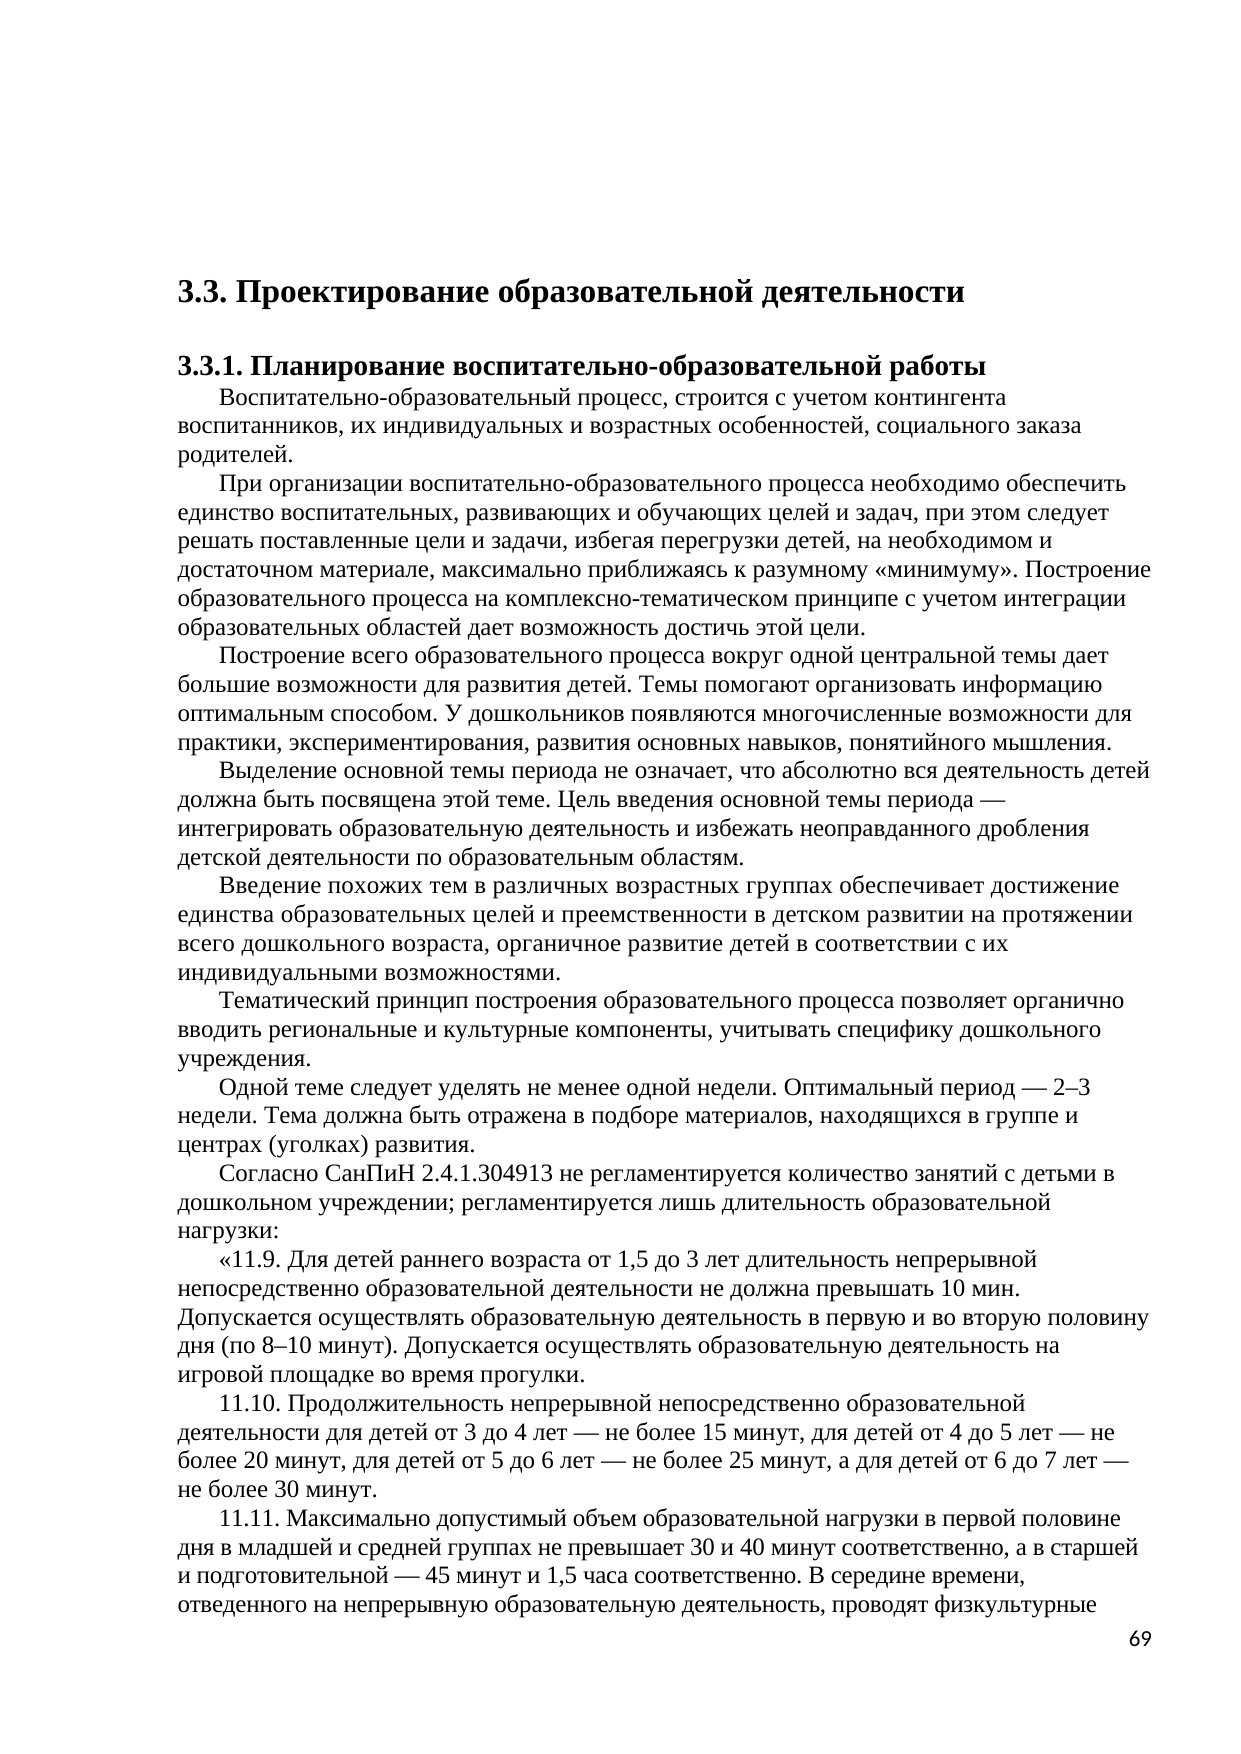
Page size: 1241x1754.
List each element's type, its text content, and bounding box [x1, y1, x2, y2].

text 11.10. Продолжительность непрерывной непосредственно образовательной деятельности для детей от 3 до 4 лет — не более 15 минут, для детей от 4 до 5 лет — не более 20 минут, для детей от 5 до 6 лет — не более 25 минут, а для детей от 6 до 7 лет — не более 30 минут. [177, 1388, 1152, 1503]
text Выделение основной темы периода не означает, что абсолютно вся деятельность детей должна быть посвящена этой теме. Цель введения основной темы периода — интегрировать образовательную деятельность и избежать неоправданного дробления детской деятельности по образовательным областям. [177, 755, 1152, 870]
text 3.3. Проектирование образовательной деятельности [177, 271, 1152, 310]
text Построение всего образовательного процесса вокруг одной центральной темы дает большие возможности для развития детей. Темы помогают организовать информацию оптимальным способом. У дошкольников появляются многочисленные возможности для практики, экспериментирования, развития основных навыков, понятийного мышления. [177, 640, 1152, 755]
text Введение похожих тем в различных возрастных группах обеспечивает достижение единства образовательных целей и преемственности в детском развитии на протяжении всего дошкольного возраста, органичное развитие детей в соответствии с их индивидуальными возможностями. [177, 870, 1152, 985]
text Одной теме следует уделять не менее одной недели. Оптимальный период — 2–3 недели. Тема должна быть отражена в подборе материалов, находящихся в группе и центрах (уголках) развития. [177, 1072, 1152, 1158]
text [177, 1503, 1152, 1618]
text При организации воспитательно-образовательного процесса необходимо обеспечить единство воспитательных, развивающих и обучающих целей и задач, при этом следует решать поставленные цели и задачи, избегая перегрузки детей, на необходимом и достаточном материале, максимально приближаясь к разумному «минимуму». Построение образовательного процесса на комплексно-тематическом принципе с учетом интеграции образовательных областей дает возможность достичь этой цели. [177, 468, 1152, 640]
text Воспитательно-образовательный процесс, строится с учетом контингента воспитанников, их индивидуальных и возрастных особенностей, социального заказа родителей. [177, 382, 1152, 468]
text 3.3.1. Планирование воспитательно-образовательной работы [177, 348, 1152, 382]
text Тематический принцип построения образовательного процесса позволяет органично вводить региональные и культурные компоненты, учитывать специфику дошкольного учреждения. [177, 985, 1152, 1072]
text «11.9. Для детей раннего возраста от 1,5 до 3 лет длительность непрерывной непосредственно образовательной деятельности не должна превышать 10 мин. Допускается осуществлять образовательную деятельность в первую и во вторую половину дня (по 8–10 минут). Допускается осуществлять образовательную деятельность на игровой площадке во время прогулки. [177, 1244, 1152, 1388]
text Согласно СанПиН 2.4.1.304913 не регламентируется количество занятий с детьми в дошкольном учреждении; регламентируется лишь длительность образовательной нагрузки: [177, 1158, 1152, 1244]
